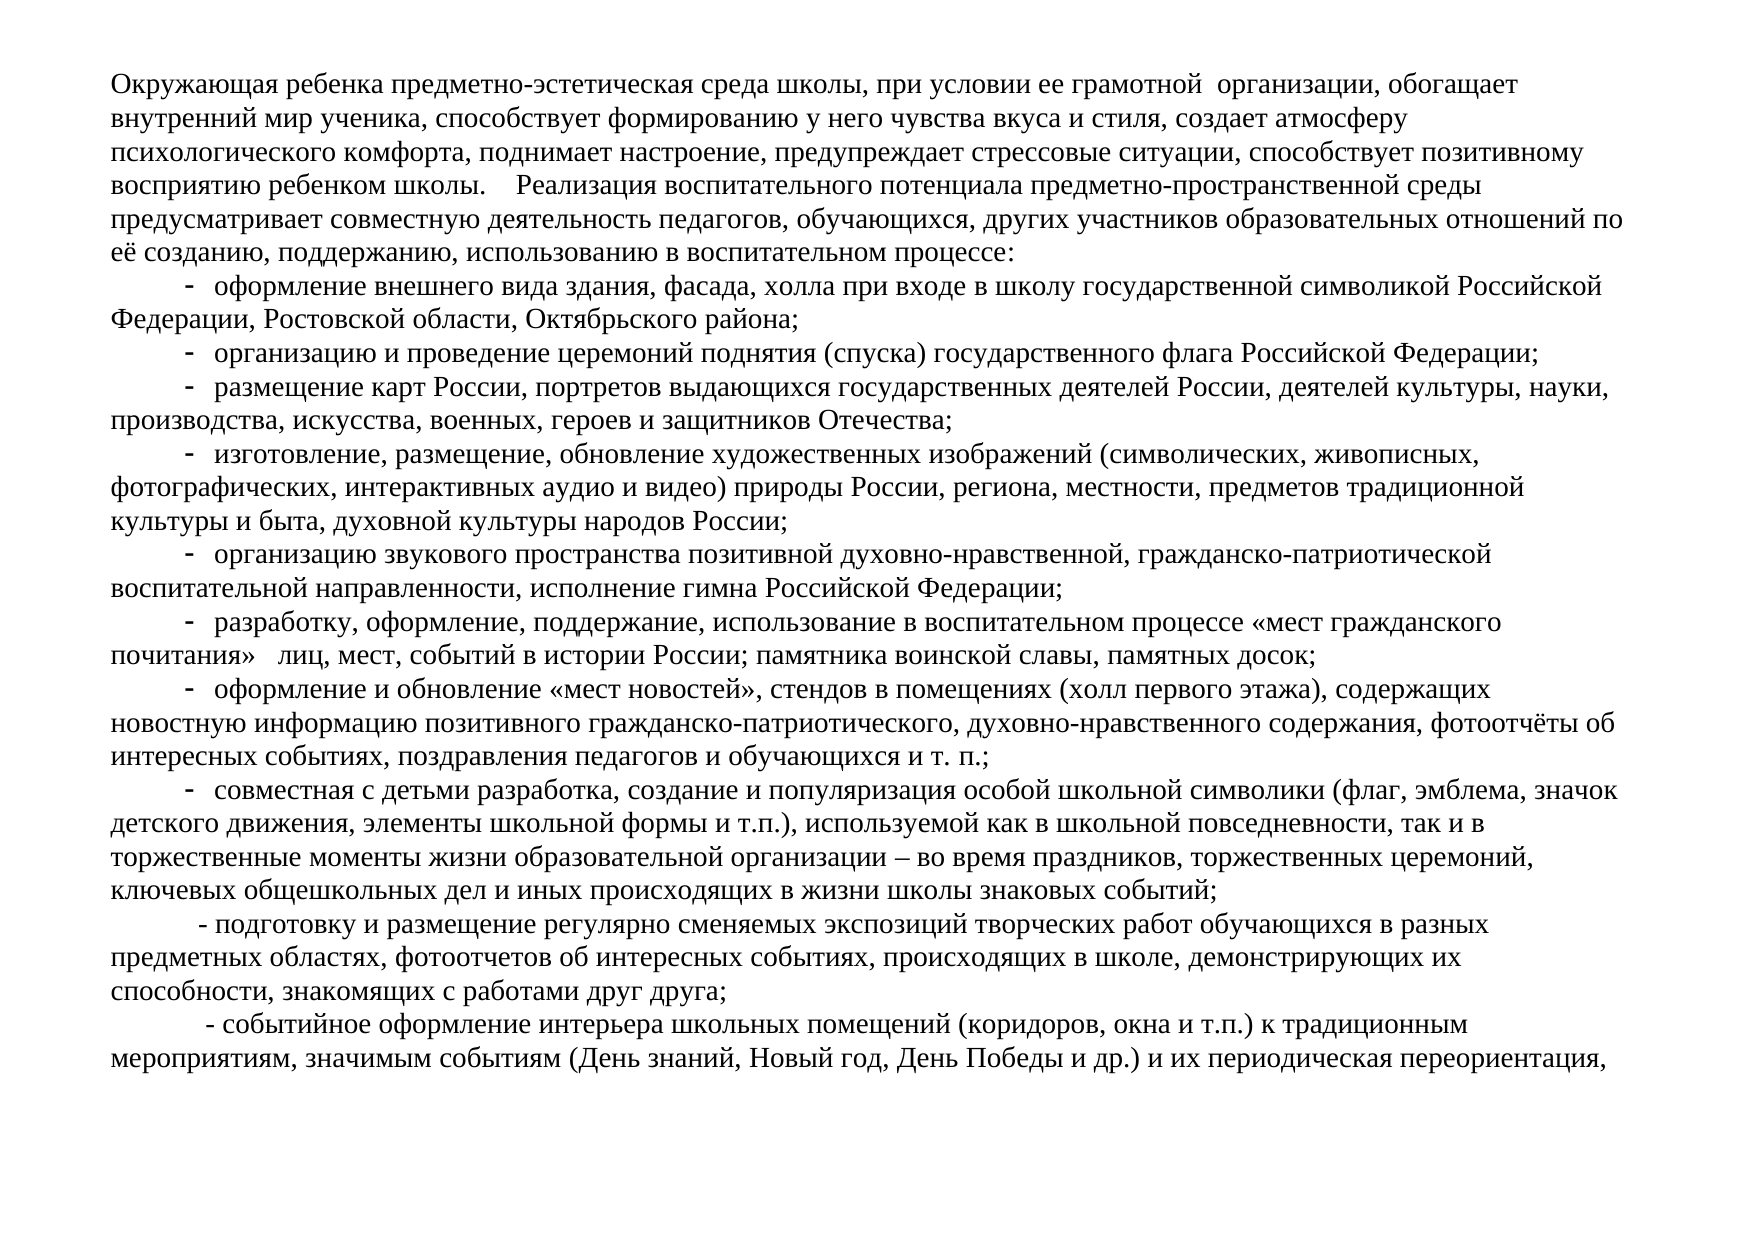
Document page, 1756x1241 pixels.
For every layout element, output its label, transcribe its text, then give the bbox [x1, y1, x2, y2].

list организацию и проведение церемоний поднятия (спуска) государственного флага Российской Федерации; [110, 335, 1626, 369]
list изготовление, размещение, обновление художественных изображений (символических, живописных, фотографических, интерактивных аудио и видео) природы России, региона, местности, предметов традиционной культуры и быта, духовной культуры народов России; [110, 436, 1626, 537]
list организацию звукового пространства позитивной духовно-нравственной, гражданско-патриотической воспитательной направленности, исполнение гимна Российской Федерации; [110, 537, 1626, 604]
list оформление и обновление «мест новостей», стендов в помещениях (холл первого этажа), содержащих новостную информацию позитивного гражданско-патриотического, духовно-нравственного содержания, фотоотчёты об интересных событиях, поздравления педагогов и обучающихся и т. п.; [110, 671, 1626, 772]
list разработку, оформление, поддержание, использование в воспитательном процессе «мест гражданского почитания» лиц, мест, событий в истории России; памятника воинской славы, памятных досок; [110, 604, 1626, 671]
list размещение карт России, портретов выдающихся государственных деятелей России, деятелей культуры, науки, производства, искусства, военных, героев и защитников Отечества; [110, 369, 1626, 436]
text Окружающая ребенка предметно-эстетическая среда школы, при условии ее грамотной организации, обогащает внутренний мир ученика, способствует формированию у него чувства вкуса и стиля, создает атмосферу психологического комфорта, поднимает настроение, предупреждает стрессовые ситуации, способствует позитивному восприятию ребенком школы. Реализация воспитательного потенциала предметно-пространственной среды предусматривает совместную деятельность педагогов, обучающихся, других участников образовательных отношений по её созданию, поддержанию, использованию в воспитательном процессе: [110, 67, 1626, 268]
list оформление внешнего вида здания, фасада, холла при входе в школу государственной символикой Российской Федерации, Ростовской области, Октябрьского района; [110, 268, 1626, 335]
text - подготовку и размещение регулярно сменяемых экспозиций творческих работ обучающихся в разных предметных областях, фотоотчетов об интересных событиях, происходящих в школе, демонстрирующих их способности, знакомящих с работами друг друга; [110, 906, 1626, 1007]
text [110, 1007, 1626, 1074]
list совместная с детьми разработка, создание и популяризация особой школьной символики (флаг, эмблема, значок детского движения, элементы школьной формы и т.п.), используемой как в школьной повседневности, так и в торжественные моменты жизни образовательной организации – во время праздников, торжественных церемоний, ключевых общешкольных дел и иных происходящих в жизни школы знаковых событий; [110, 772, 1626, 906]
